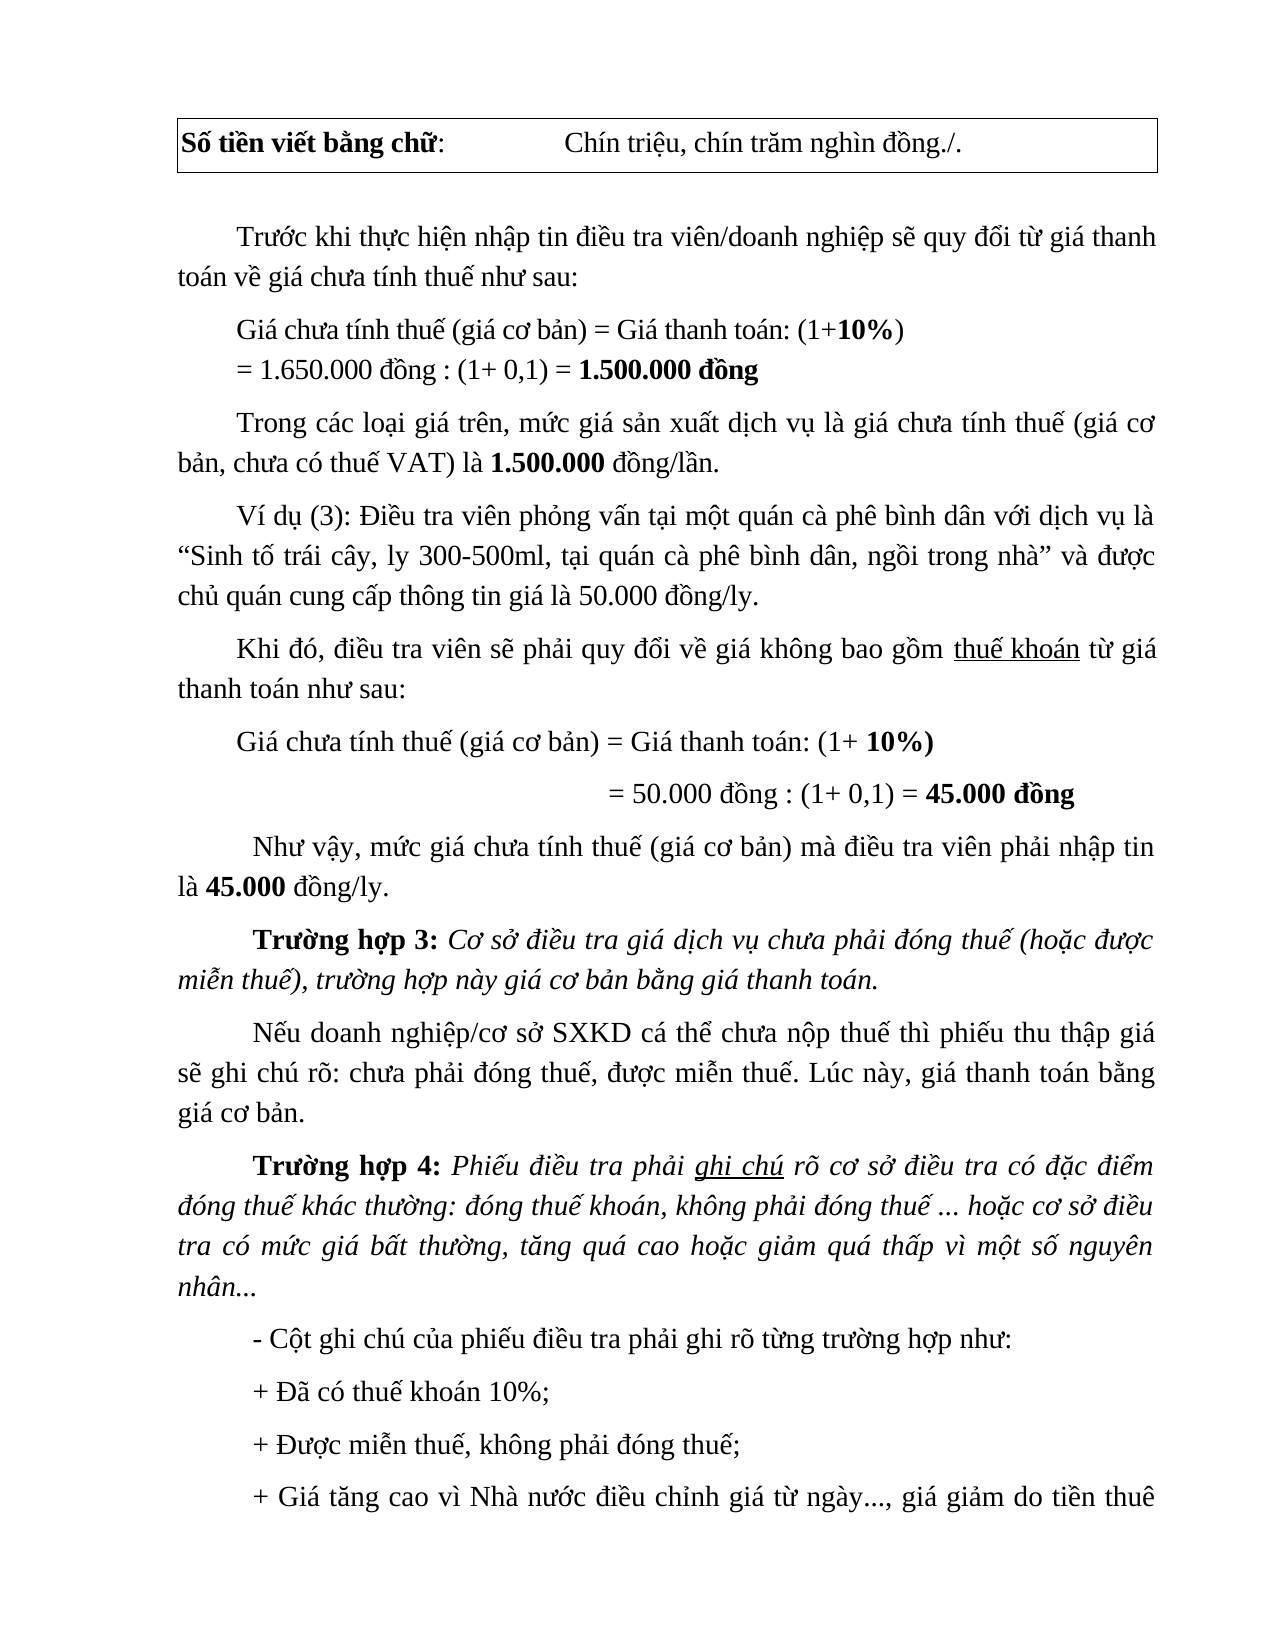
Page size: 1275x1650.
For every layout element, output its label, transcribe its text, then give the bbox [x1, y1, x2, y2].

text Ví dụ (3): Điều tra viên phỏng vấn tại một quán cà phê bình dân với dịch vụ là “Sinh tố trái cây, ly 300-500ml, tại quán cà phê bình dân, ngồi trong nhà” và được chủ quán cung cấp thông tin giá là 50.000 đồng/ly. [177, 498, 1157, 612]
text Trước khi thực hiện nhập tin điều tra viên/doanh nghiệp sẽ quy đổi từ giá thanh toán về giá chưa tính thuế như sau: [177, 219, 1157, 293]
text Trong các loại giá trên, mức giá sản xuất dịch vụ là giá chưa tính thuế (giá cơ bản, chưa có thuế VAT) là 1.500.000 đồng/lần. [177, 405, 1157, 478]
table_cell Chín triệu, chín trăm nghìn đồng./. [561, 119, 1009, 172]
list Giá chưa tính thuế (giá cơ bản) = Giá thanh toán: (1+10%) [177, 312, 1157, 345]
text Trường hợp 4: Phiếu điều tra phải ghi chú rõ cơ sở điều tra có đặc điểm đóng thuế khác thường: đóng thuế khoán, không phải đóng thuế ... hoặc cơ sở điều tra có mức giá bất thường, tăng quá cao hoặc giảm quá thấp vì một số nguyên nhân... [177, 1148, 1157, 1302]
text Khi đó, điều tra viên sẽ phải quy đổi về giá không bao gồm thuế khoán từ giá thanh toán như sau: [177, 631, 1157, 704]
text + Được miễn thuế, không phải đóng thuế; [177, 1427, 1157, 1460]
table_cell Số tiền viết bằng chữ: [178, 119, 561, 172]
table_cell [1009, 119, 1157, 172]
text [177, 1479, 1157, 1513]
text = 50.000 đồng : (1+ 0,1) = 45.000 đồng [177, 776, 1157, 810]
text + Đã có thuế khoán 10%; [177, 1374, 1157, 1408]
text - Cột ghi chú của phiếu điều tra phải ghi rõ từng trường hợp như: [177, 1321, 1157, 1355]
text Như vậy, mức giá chưa tính thuế (giá cơ bản) mà điều tra viên phải nhập tin là 45.000 đồng/ly. [177, 829, 1157, 903]
list = 1.650.000 đồng : (1+ 0,1) = 1.500.000 đồng [177, 352, 1157, 386]
text Giá chưa tính thuế (giá cơ bản) = Giá thanh toán: (1+ 10%) [177, 724, 1157, 757]
text Trường hợp 3: Cơ sở điều tra giá dịch vụ chưa phải đóng thuế (hoặc được miễn thuế), trường hợp này giá cơ bản bằng giá thanh toán. [177, 922, 1157, 996]
text Nếu doanh nghiệp/cơ sở SXKD cá thể chưa nộp thuế thì phiếu thu thập giá sẽ ghi chú rõ: chưa phải đóng thuế, được miễn thuế. Lúc này, giá thanh toán bằng giá cơ bản. [177, 1015, 1157, 1129]
